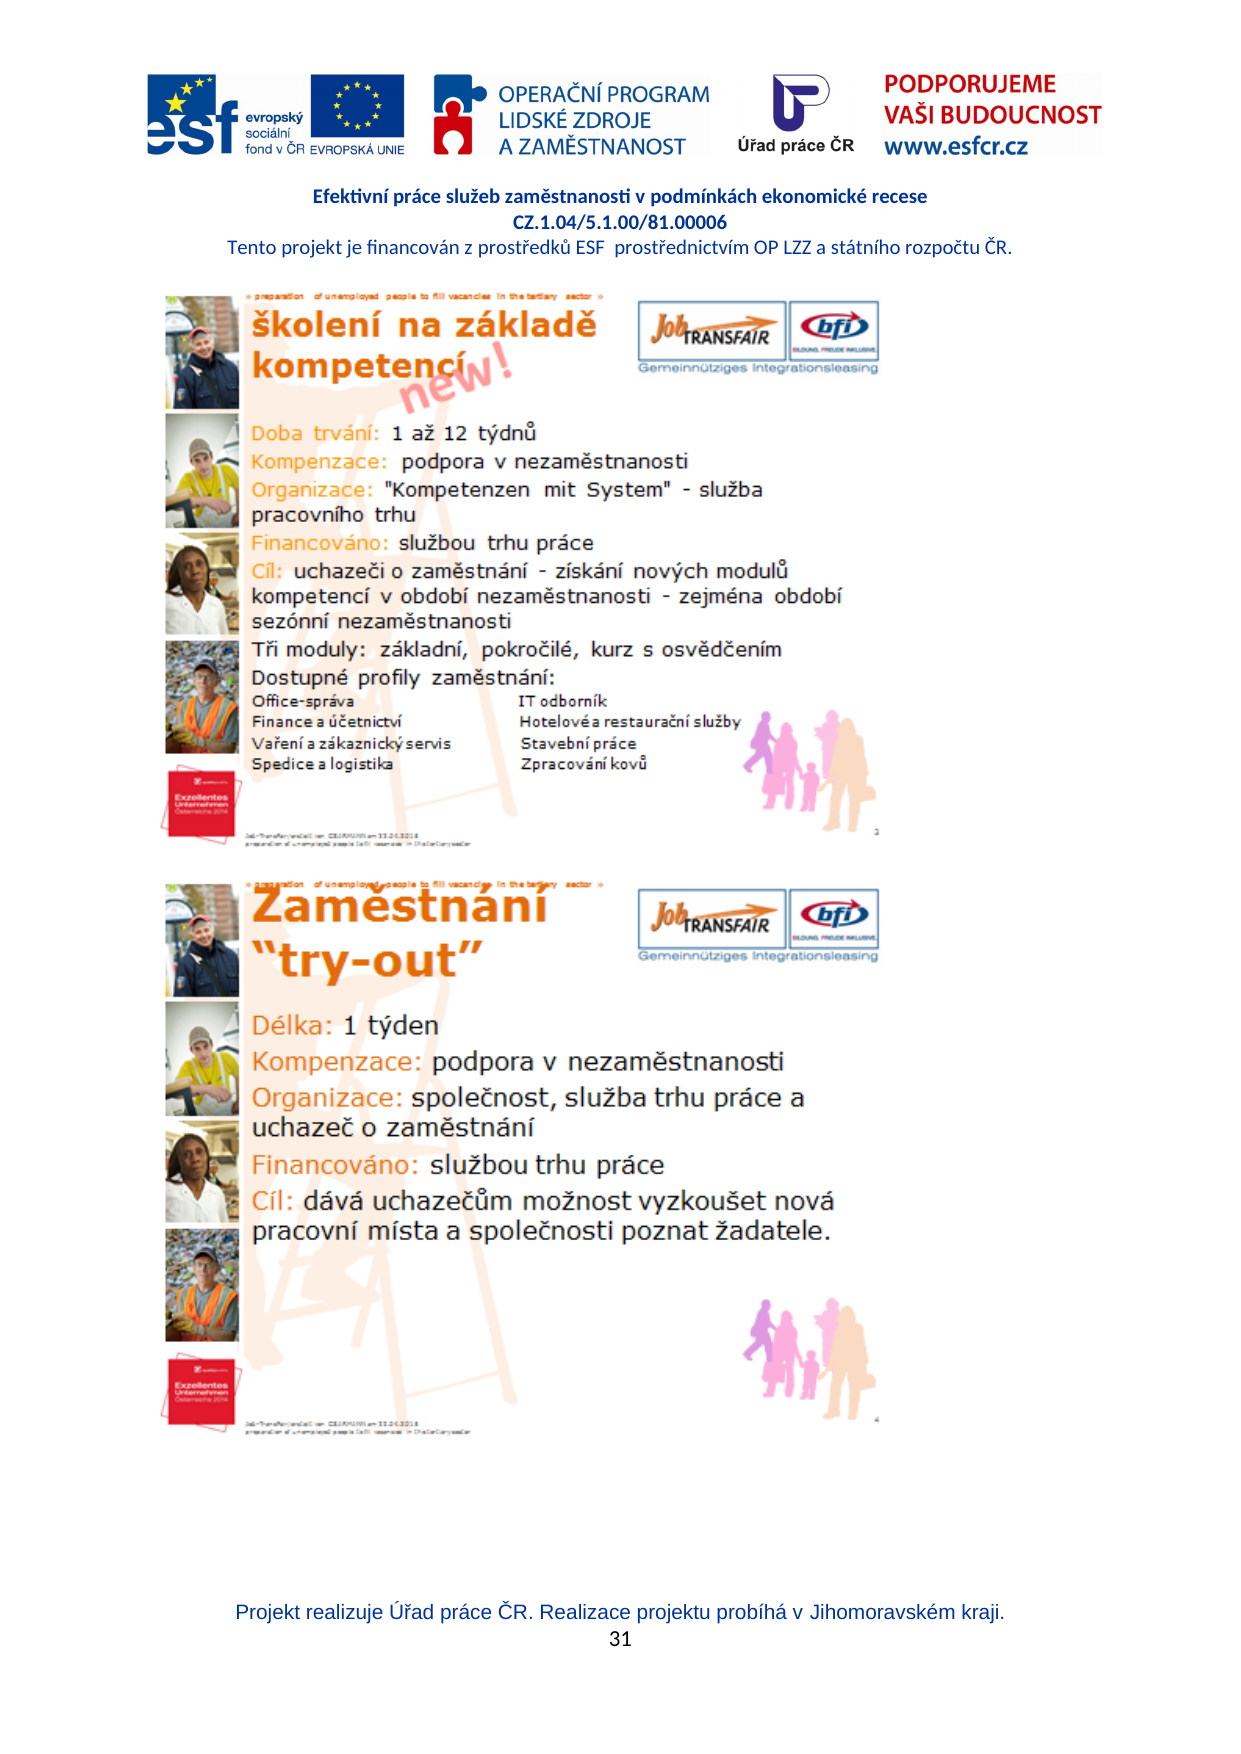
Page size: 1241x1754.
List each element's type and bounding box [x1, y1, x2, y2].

picture [147, 875, 898, 1439]
picture [147, 288, 898, 851]
picture [147, 73, 1102, 156]
